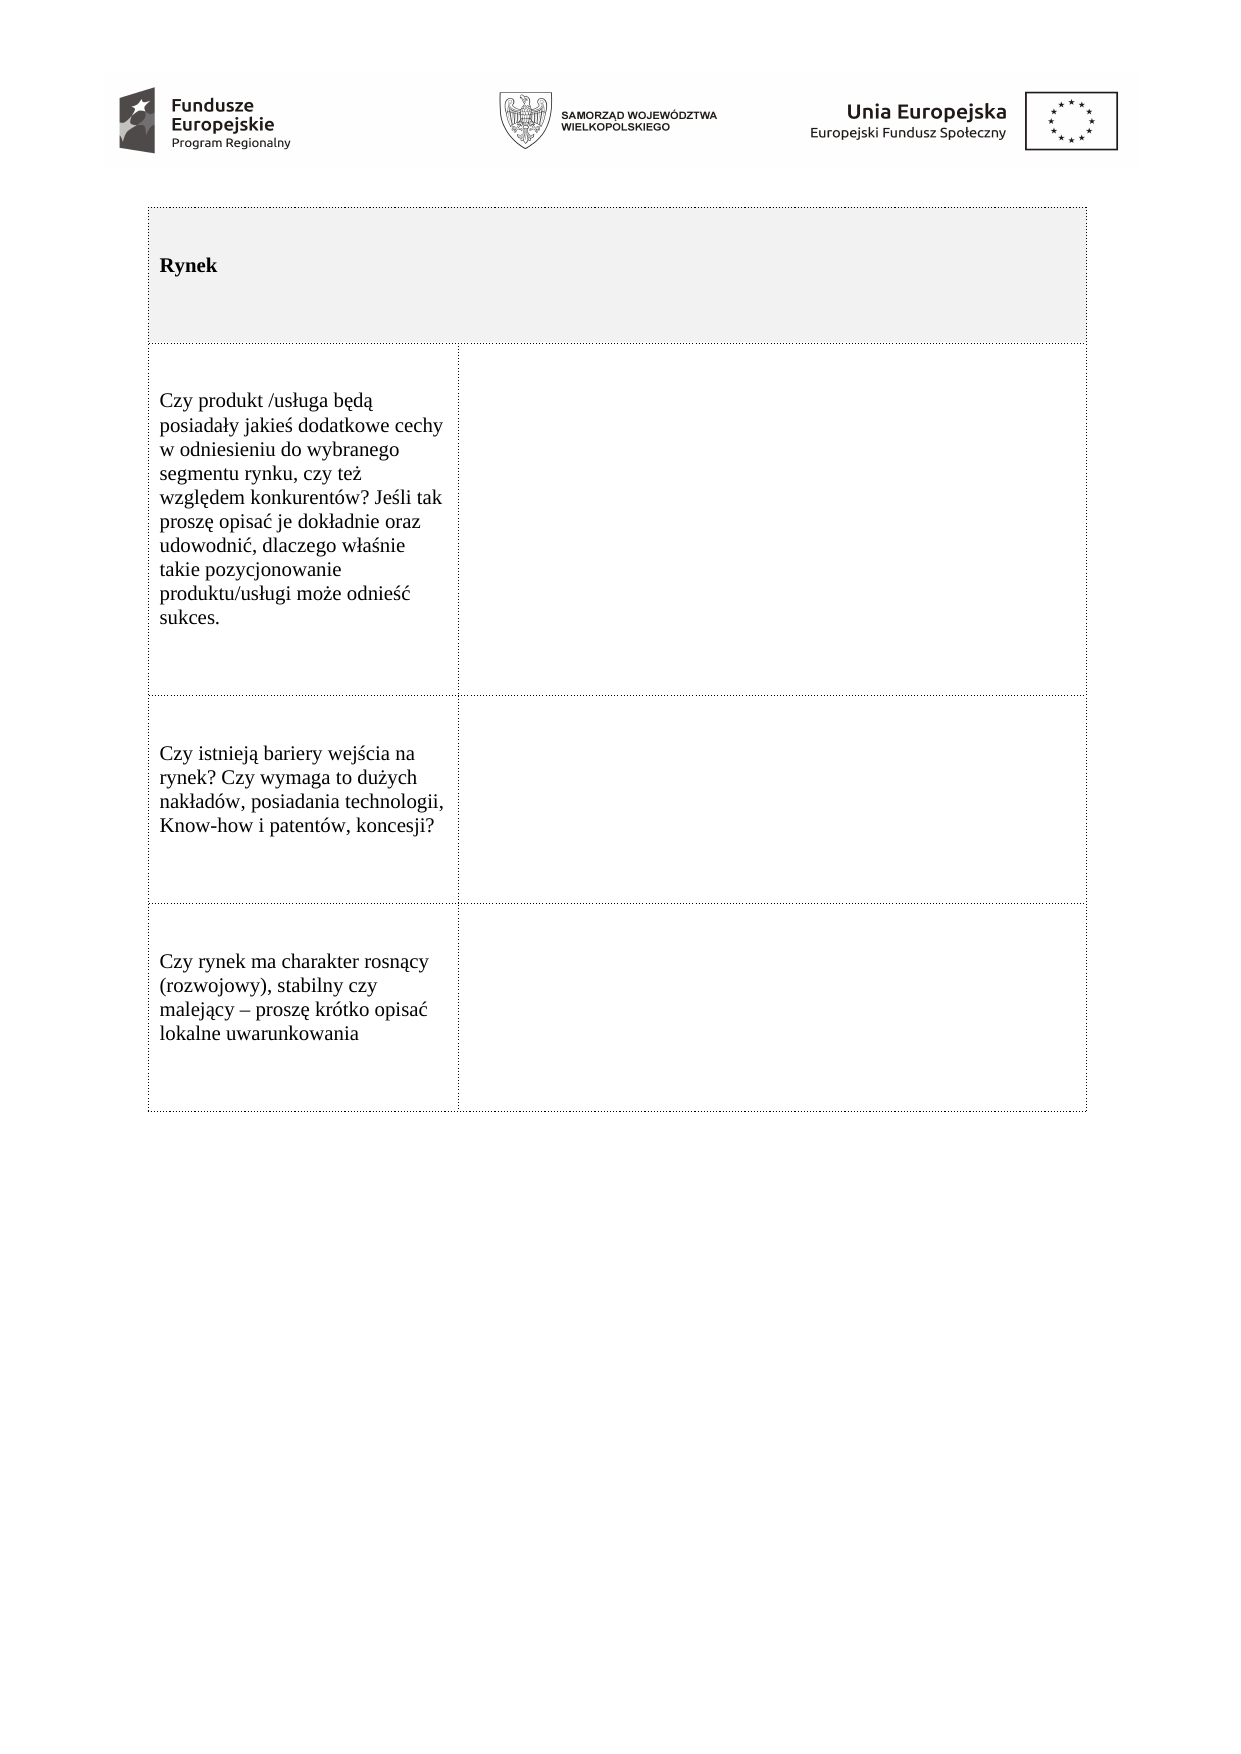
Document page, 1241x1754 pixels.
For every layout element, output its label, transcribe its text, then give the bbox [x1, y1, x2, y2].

table_cell Czy istnieją bariery wejścia na rynek? Czy wymaga to dużych nakładów, posiadania technologii, Know-how i patentów, koncesji? [148, 695, 459, 903]
table_cell [459, 903, 1087, 1111]
table_cell Czy rynek ma charakter rosnący (rozwojowy), stabilny czy malejący – proszę krótko opisać lokalne uwarunkowania [148, 903, 459, 1111]
picture [103, 73, 1138, 169]
table_header Rynek [148, 207, 1087, 342]
table_cell [459, 343, 1087, 695]
table_cell Czy produkt /usługa będą posiadały jakieś dodatkowe cechy w odniesieniu do wybranego segmentu rynku, czy też względem konkurentów? Jeśli tak proszę opisać je dokładnie oraz udowodnić, dlaczego właśnie takie pozycjonowanie produktu/usługi może odnieść sukces. [148, 343, 459, 695]
table_cell [459, 695, 1087, 903]
